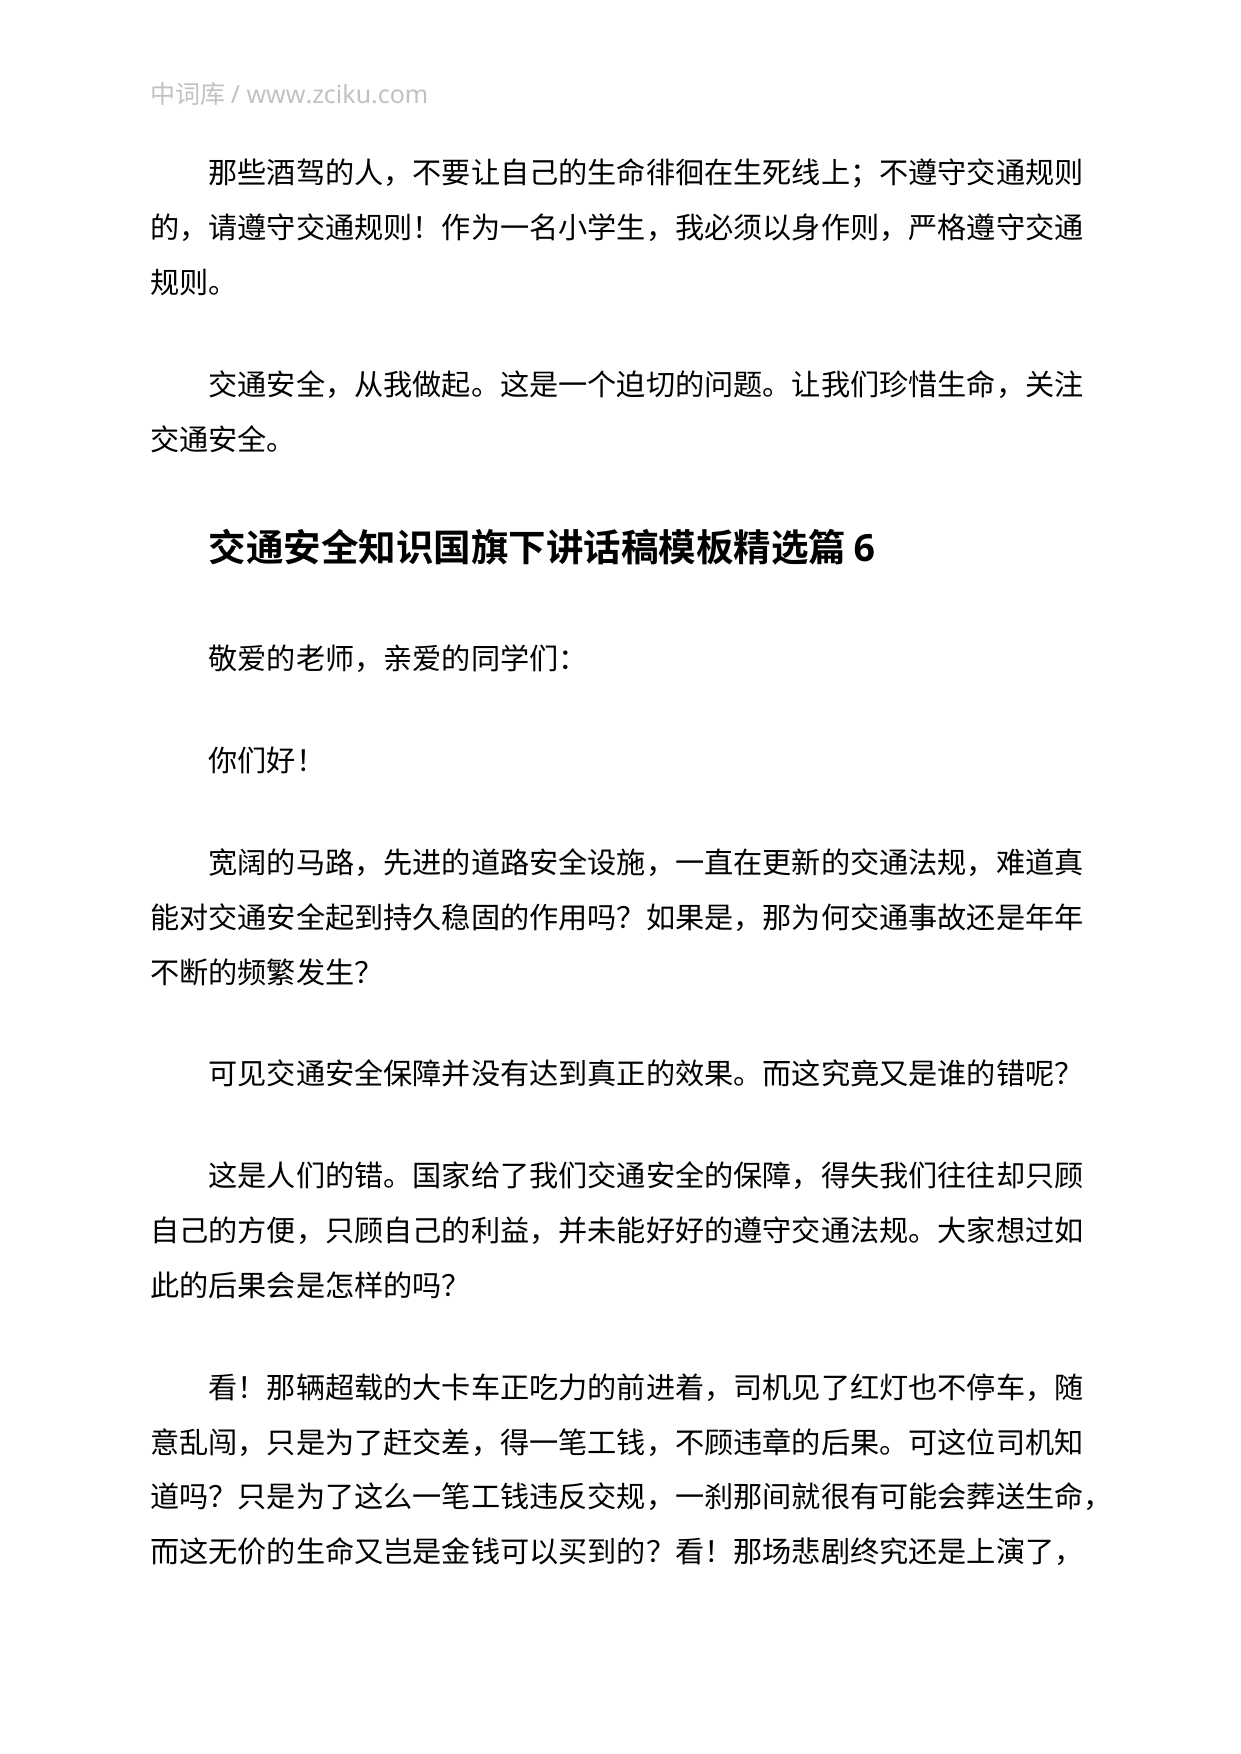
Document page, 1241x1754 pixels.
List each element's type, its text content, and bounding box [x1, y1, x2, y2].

text 你们好！ [150, 738, 1090, 780]
text 宽阔的马路，先进的道路安全设施，一直在更新的交通法规，难道真能对交通安全起到持久稳固的作用吗？如果是，那为何交通事故还是年年不断的频繁发生？ [150, 839, 1090, 991]
text 敬爱的老师，亲爱的同学们： [150, 636, 1090, 678]
text 交通安全知识国旗下讲话稿模板精选篇6 [150, 518, 1090, 573]
text 可见交通安全保障并没有达到真正的效果。而这究竟又是谁的错呢？ [150, 1051, 1090, 1093]
text 交通安全，从我做起。这是一个迫切的问题。让我们珍惜生命，关注交通安全。 [150, 362, 1090, 459]
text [150, 1364, 1090, 1571]
text 那些酒驾的人，不要让自己的生命徘徊在生死线上；不遵守交通规则的，请遵守交通规则！作为一名小学生，我必须以身作则，严格遵守交通规则。 [150, 150, 1090, 302]
text 这是人们的错。国家给了我们交通安全的保障，得失我们往往却只顾自己的方便，只顾自己的利益，并未能好好的遵守交通法规。大家想过如此的后果会是怎样的吗？ [150, 1153, 1090, 1305]
